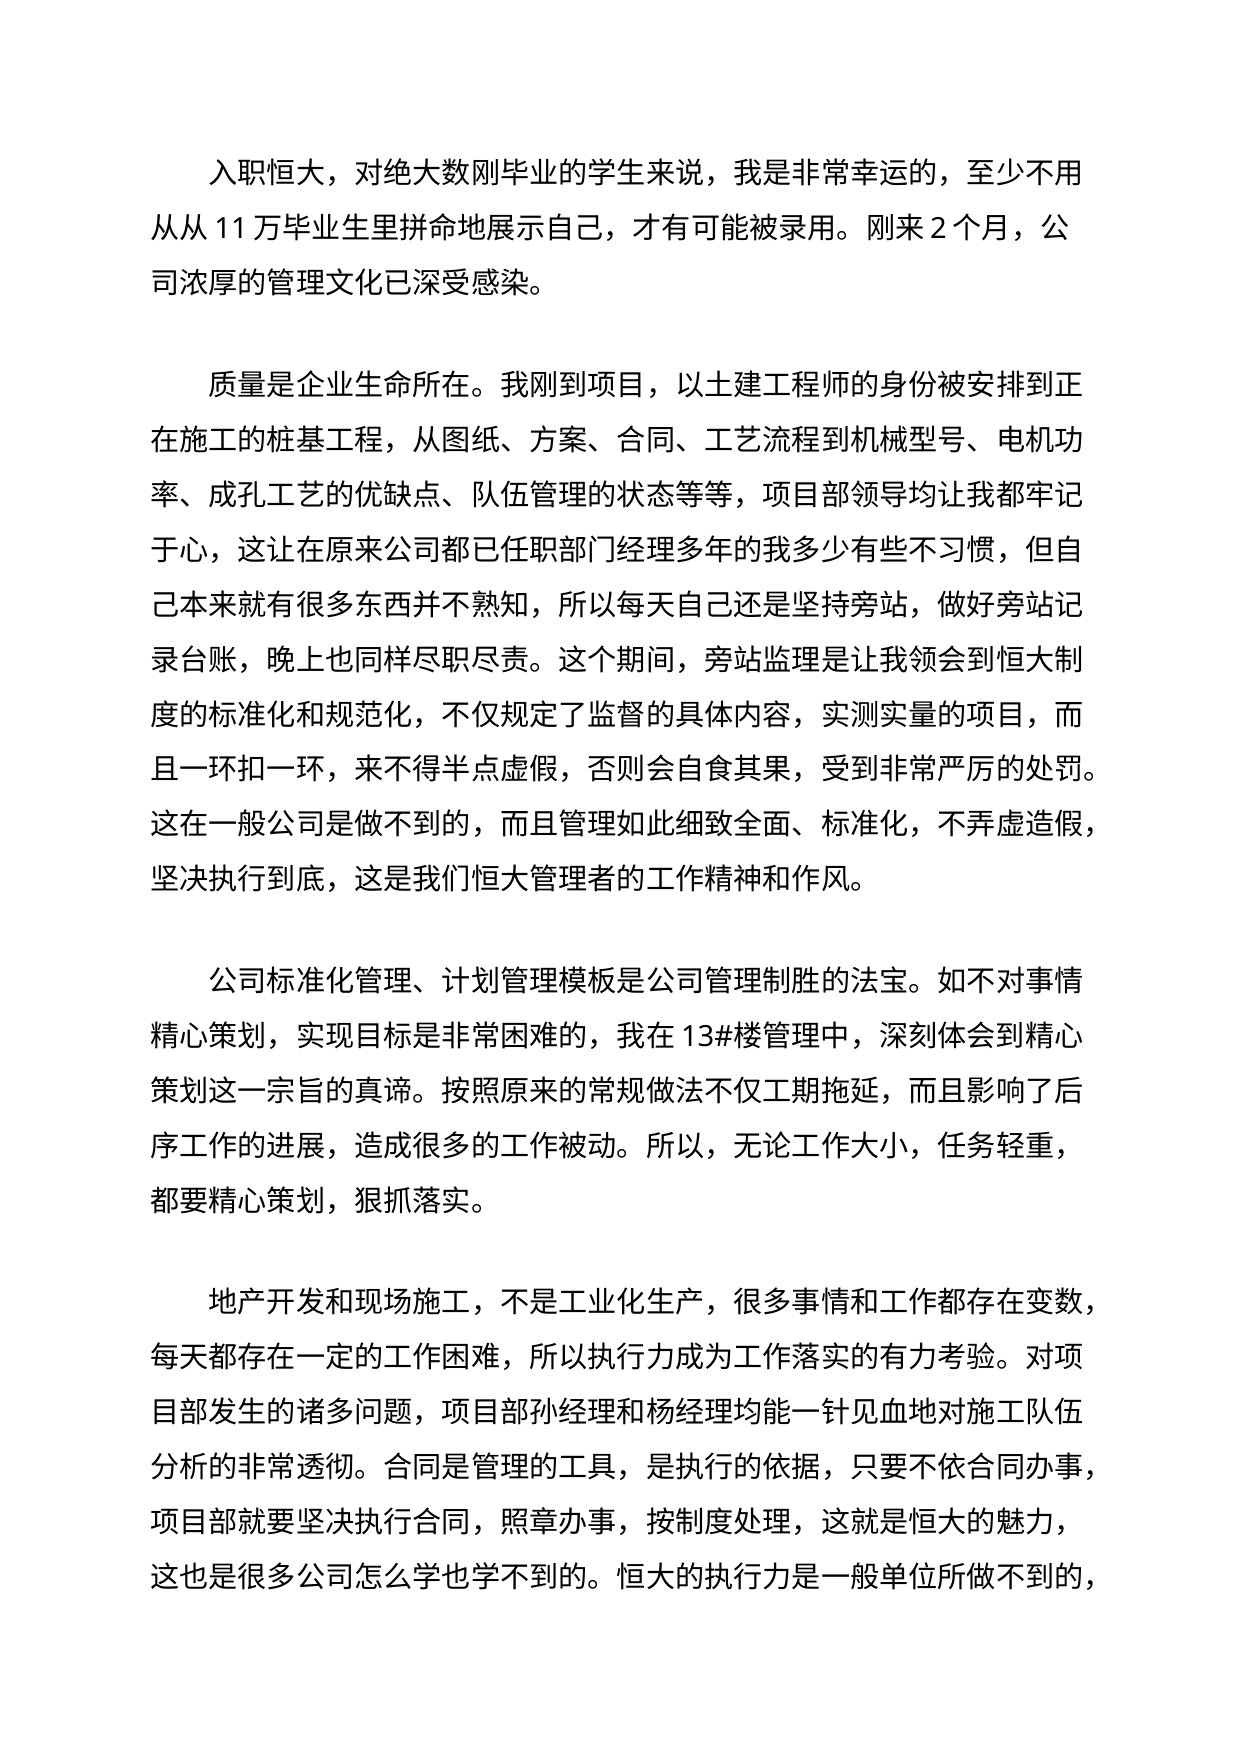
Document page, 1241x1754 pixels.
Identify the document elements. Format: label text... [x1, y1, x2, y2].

text 入职恒大，对绝大数刚毕业的学生来说，我是非常幸运的，至少不用从从11万毕业生里拼命地展示自己，才有可能被录用。刚来2个月，公司浓厚的管理文化已深受感染。 [150, 150, 1090, 302]
text 质量是企业生命所在。我刚到项目，以土建工程师的身份被安排到正在施工的桩基工程，从图纸、方案、合同、工艺流程到机械型号、电机功率、成孔工艺的优缺点、队伍管理的状态等等，项目部领导均让我都牢记于心，这让在原来公司都已任职部门经理多年的我多少有些不习惯，但自己本来就有很多东西并不熟知，所以每天自己还是坚持旁站，做好旁站记录台账，晚上也同样尽职尽责。这个期间，旁站监理是让我领会到恒大制度的标准化和规范化，不仅规定了监督的具体内容，实测实量的项目，而且一环扣一环，来不得半点虚假，否则会自食其果，受到非常严厉的处罚。这在一般公司是做不到的，而且管理如此细致全面、标准化，不弄虚造假，坚决执行到底，这是我们恒大管理者的工作精神和作风。 [150, 362, 1090, 898]
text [150, 1279, 1090, 1596]
text 公司标准化管理、计划管理模板是公司管理制胜的法宝。如不对事情精心策划，实现目标是非常困难的，我在13#楼管理中，深刻体会到精心策划这一宗旨的真谛。按照原来的常规做法不仅工期拖延，而且影响了后序工作的进展，造成很多的工作被动。所以，无论工作大小，任务轻重，都要精心策划，狠抓落实。 [150, 957, 1090, 1219]
